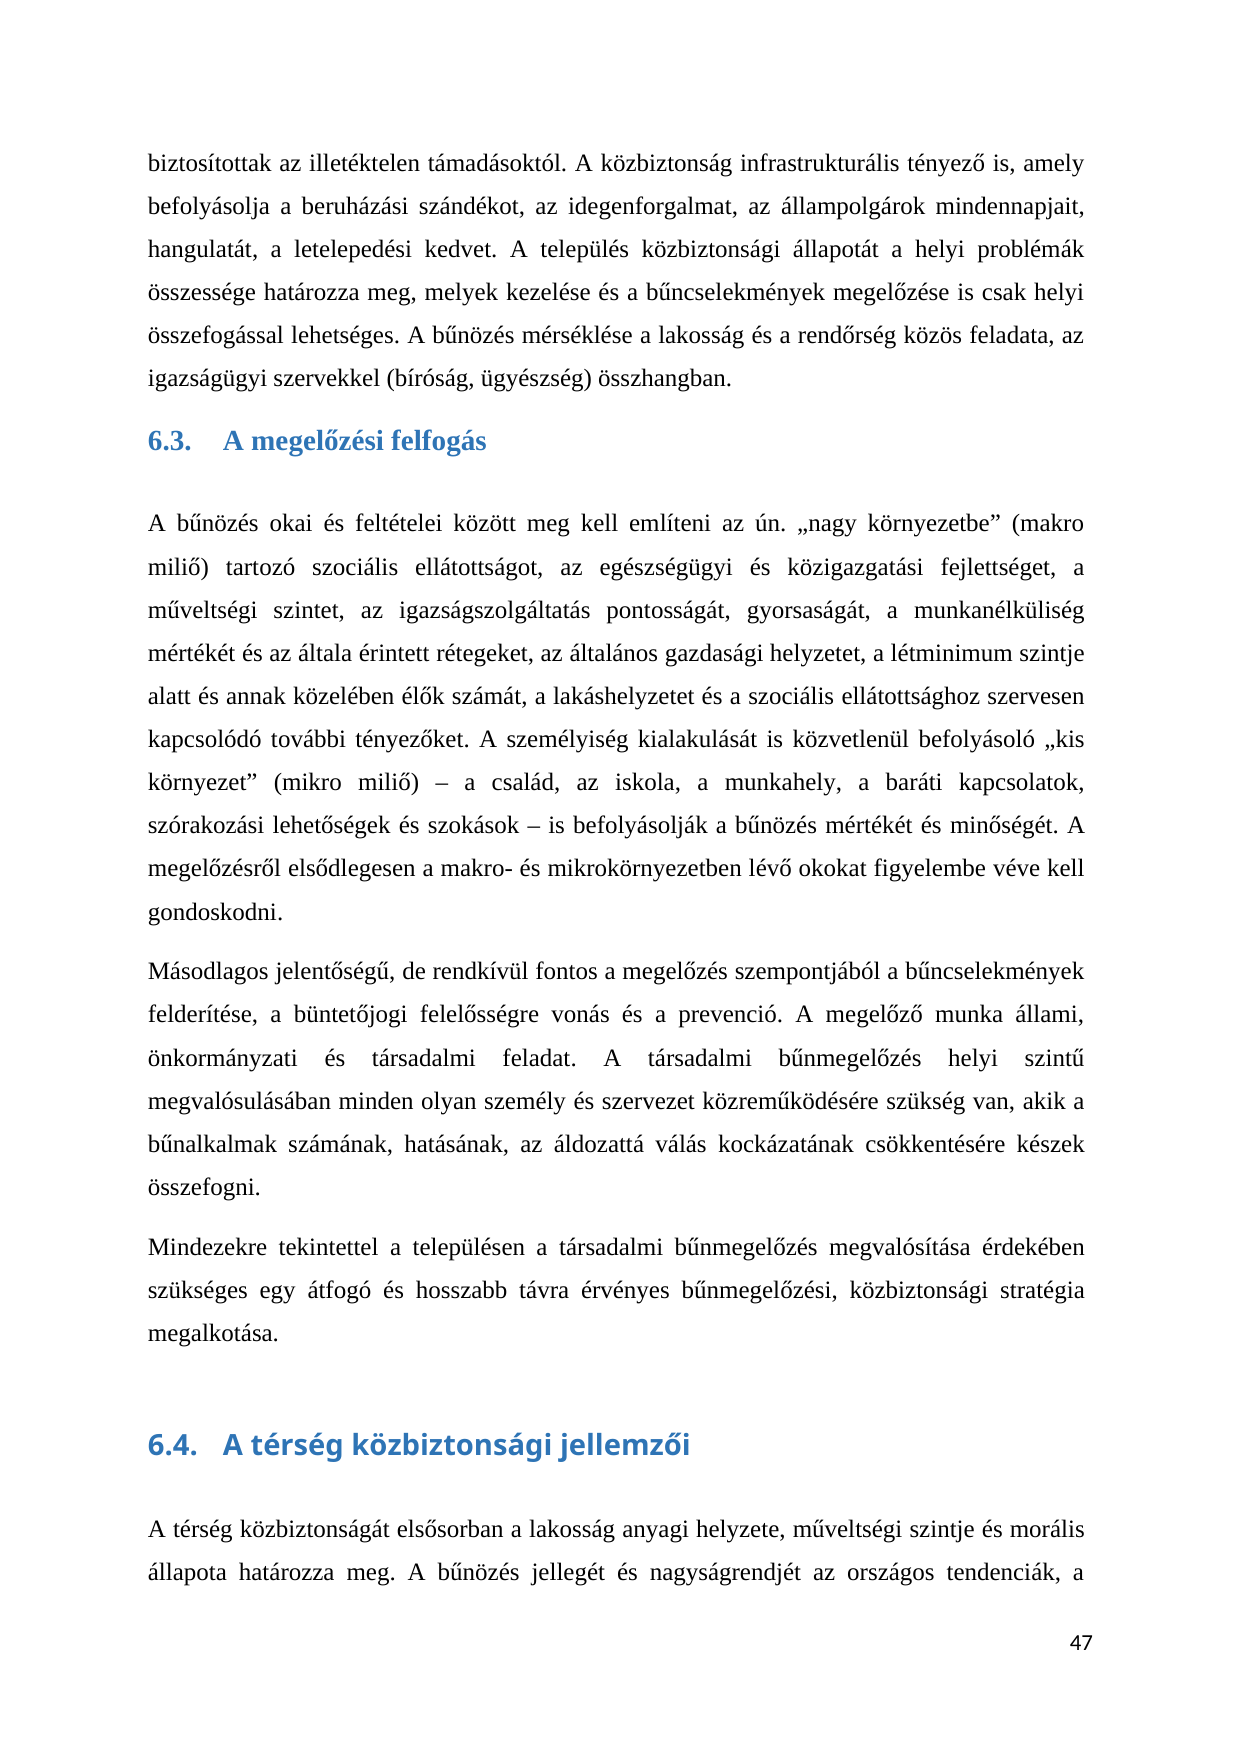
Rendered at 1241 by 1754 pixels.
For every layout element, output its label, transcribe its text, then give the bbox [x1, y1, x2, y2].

text Másodlagos jelentőségű, de rendkívül fontos a megelőzés szempontjából a bűncselekmények felderítése, a büntetőjogi felelősségre vonás és a prevenció. A megelőző munka állami, önkormányzati és társadalmi feladat. A társadalmi bűnmegelőzés helyi szintű megvalósulásában minden olyan személy és szervezet közreműködésére szükség van, akik a bűnalkalmak számának, hatásának, az áldozattá válás kockázatának csökkentésére készek összefogni. [148, 956, 1085, 1201]
text A bűnözés okai és feltételei között meg kell említeni az ún. „nagy környezetbe” (makro miliő) tartozó szociális ellátottságot, az egészségügyi és közigazgatási fejlettséget, a műveltségi szintet, az igazságszolgáltatás pontosságát, gyorsaságát, a munkanélküliség mértékét és az általa érintett rétegeket, az általános gazdasági helyzetet, a létminimum szintje alatt és annak közelében élők számát, a lakáshelyzetet és a szociális ellátottsághoz szervesen kapcsolódó további tényezőket. A személyiség kialakulását is közvetlenül befolyásoló „kis környezet” (mikro miliő) – a család, az iskola, a munkahely, a baráti kapcsolatok, szórakozási lehetőségek és szokások – is befolyásolják a bűnözés mértékét és minőségét. A megelőzésről elsődlegesen a makro- és mikrokörnyezetben lévő okokat figyelembe véve kell gondoskodni. [148, 508, 1085, 925]
subtitle A térség közbiztonsági jellemzői [148, 1425, 1093, 1464]
text Mindezekre tekintettel a településen a társadalmi bűnmegelőzés megvalósítása érdekében szükséges egy átfogó és hosszabb távra érvényes bűnmegelőzési, közbiztonsági stratégia megalkotása. [148, 1232, 1085, 1347]
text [148, 148, 1085, 392]
subtitle A megelőzési felfogás [148, 423, 1093, 457]
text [148, 1514, 1085, 1586]
